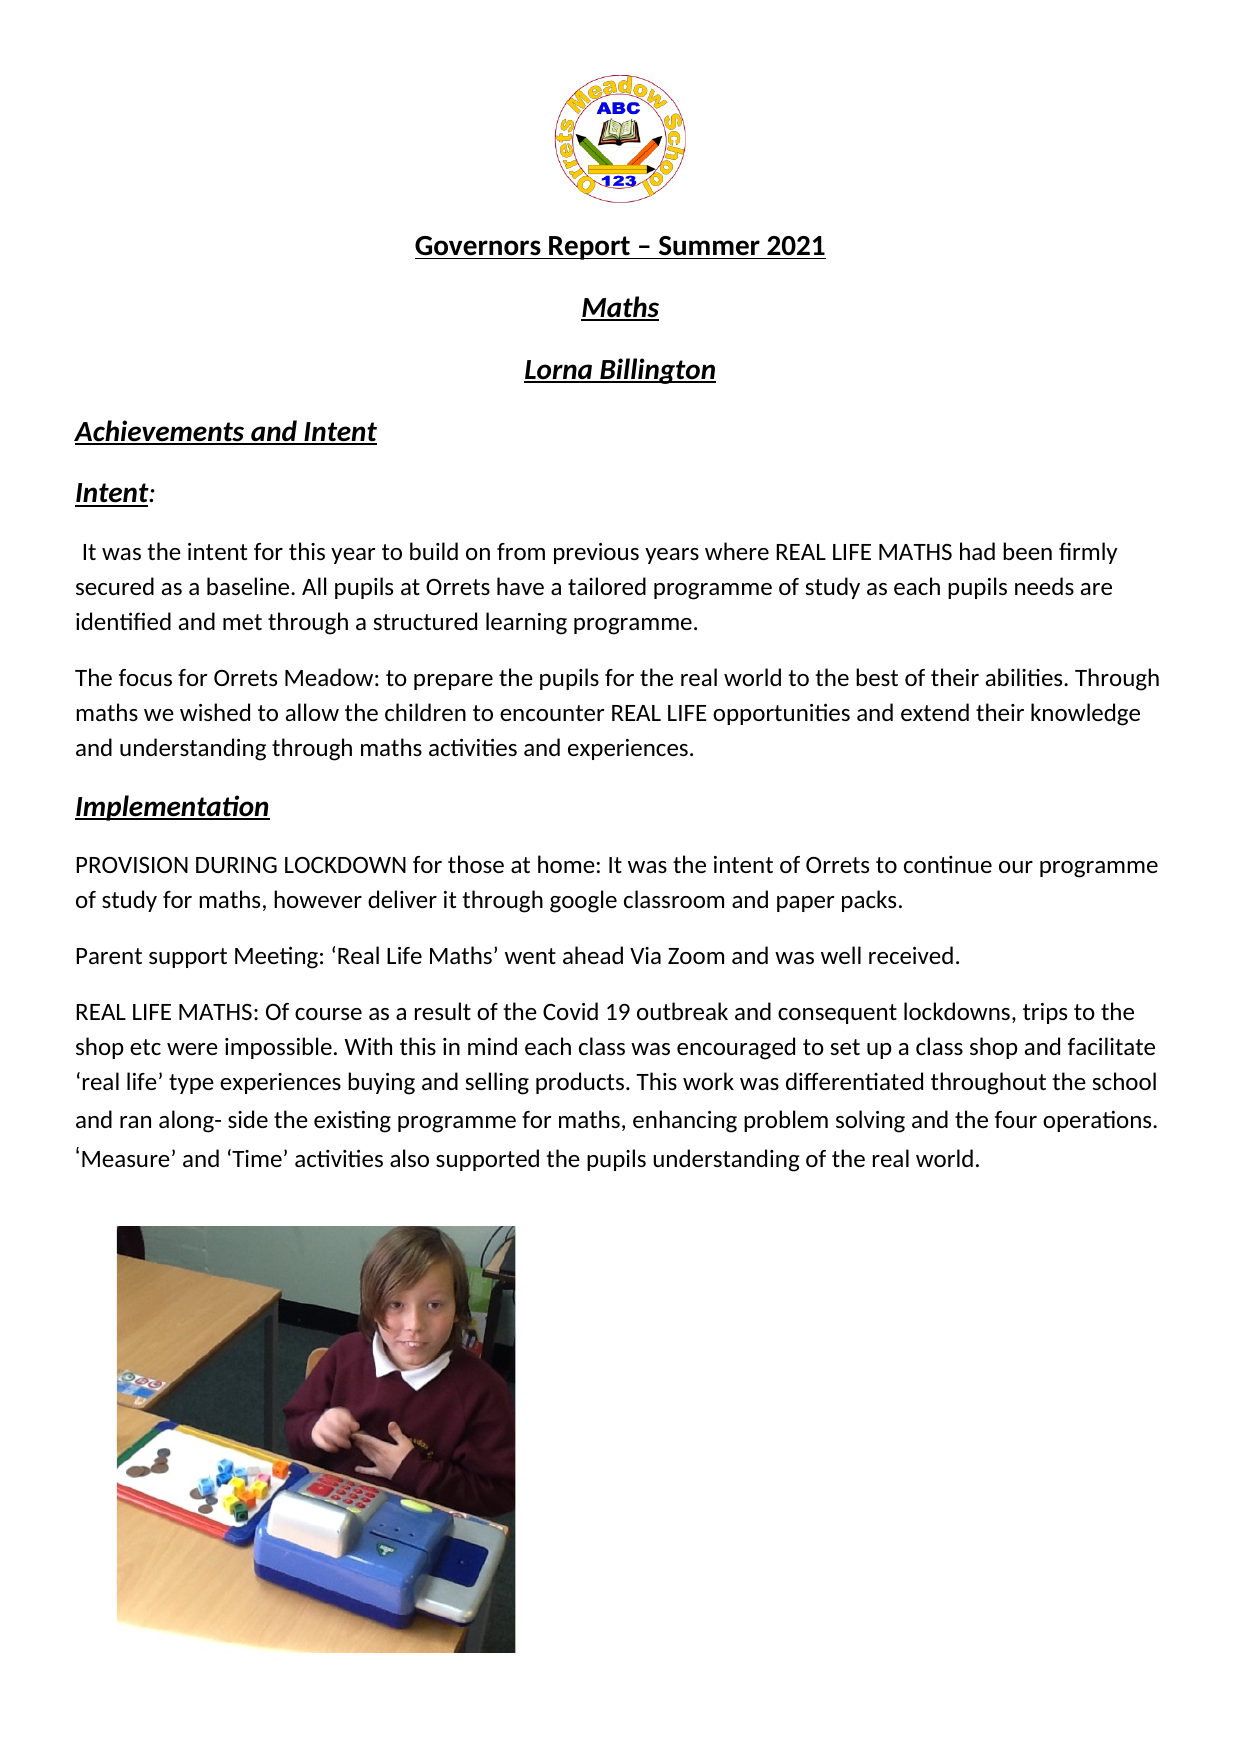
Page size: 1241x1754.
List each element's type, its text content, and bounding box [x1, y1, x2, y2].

picture [554, 75, 686, 203]
text Lorna Billington [75, 351, 1165, 386]
text Parent support Meeting: ‘Real Life Maths’ went ahead Via Zoom and was well received. [75, 940, 1165, 971]
text PROVISION DURING LOCKDOWN for those at home: It was the intent of Orrets to continue our programme of study for maths, however deliver it through google classroom and paper packs. [75, 849, 1165, 915]
text REAL LIFE MATHS: Of course as a result of the Covid 19 outbreak and consequent lockdowns, trips to the shop etc were impossible. With this in mind each class was encouraged to set up a class shop and facilitate ‘real life’ type experiences buying and selling products. This work was differentiated throughout the school and ran along- side the existing programme for maths, enhancing problem solving and the four operations. ‘Measure’ and ‘Time’ activities also supported the pupils understanding of the real world. [75, 996, 1165, 1173]
text Maths [75, 289, 1165, 325]
text The focus for Orrets Meadow: to prepare the pupils for the real world to the best of their abilities. Through maths we wished to allow the children to encounter REAL LIFE opportunities and extend their knowledge and understanding through maths activities and experiences. [75, 662, 1165, 762]
text Implementation [75, 788, 1165, 823]
text It was the intent for this year to build on from previous years where REAL LIFE MATHS had been firmly secured as a baseline. All pupils at Orrets have a tailored programme of study as each pupils needs are identified and met through a structured learning programme. [75, 536, 1165, 637]
text Intent: [75, 474, 1165, 510]
text Governors Report – Summer 2021 [75, 227, 1165, 263]
text Achievements and Intent [75, 413, 1165, 448]
